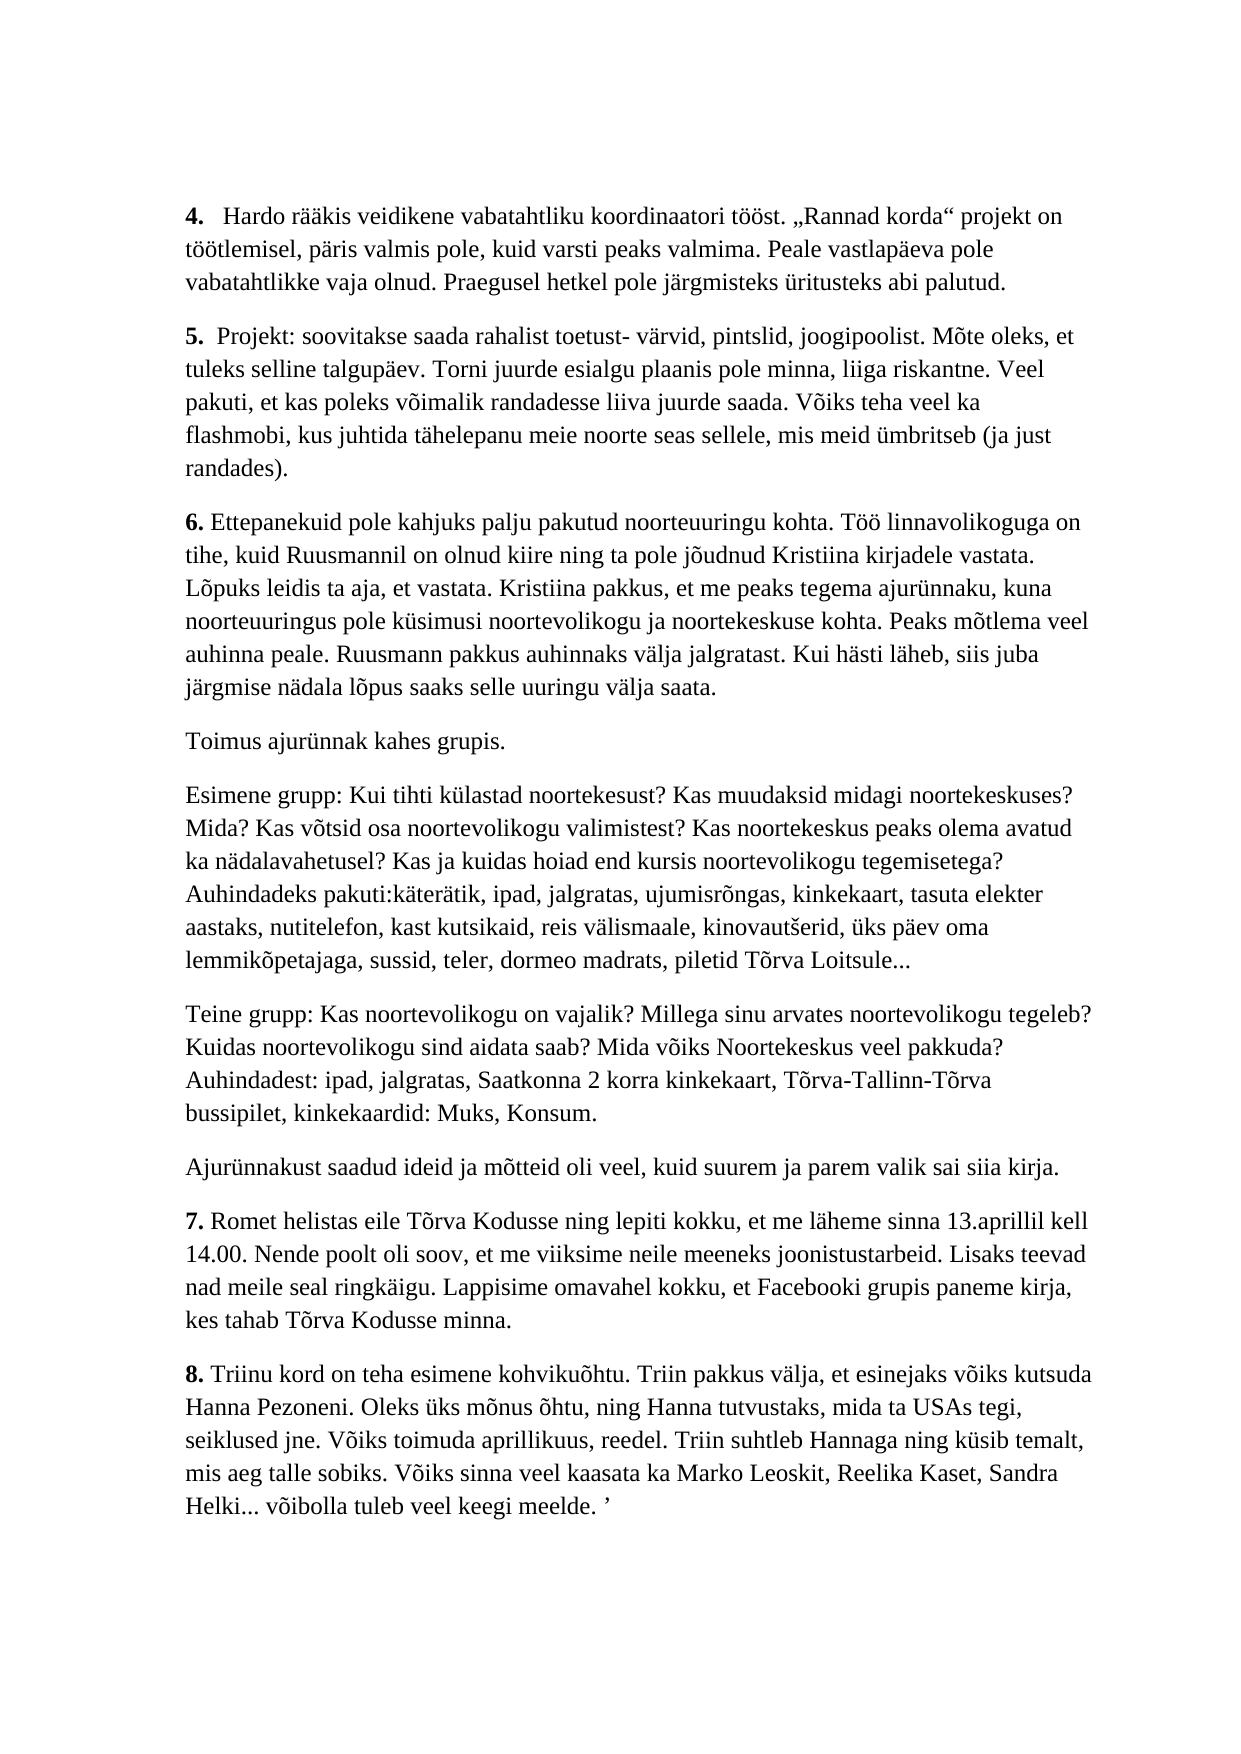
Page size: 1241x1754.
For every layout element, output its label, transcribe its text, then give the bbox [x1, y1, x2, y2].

text 6. Ettepanekuid pole kahjuks palju pakutud noorteuuringu kohta. Töö linnavolikoguga on tihe, kuid Ruusmannil on olnud kiire ning ta pole jõudnud Kristiina kirjadele vastata. Lõpuks leidis ta aja, et vastata. Kristiina pakkus, et me peaks tegema ajurünnaku, kuna noorteuuringus pole küsimusi noortevolikogu ja noortekeskuse kohta. Peaks mõtlema veel auhinna peale. Ruusmann pakkus auhinnaks välja jalgratast. Kui hästi läheb, siis juba järgmise nädala lõpus saaks selle uuringu välja saata. [185, 507, 1093, 701]
text Toimus ajurünnak kahes grupis. [185, 726, 1093, 755]
text 8. Triinu kord on teha esimene kohvikuõhtu. Triin pakkus välja, et esinejaks võiks kutsuda Hanna Pezoneni. Oleks üks mõnus õhtu, ning Hanna tutvustaks, mida ta USAs tegi, seiklused jne. Võiks toimuda aprillikuus, reedel. Triin suhtleb Hannaga ning küsib temalt, mis aeg talle sobiks. Võiks sinna veel kaasata ka Marko Leoskit, Reelika Kaset, Sandra Helki... võibolla tuleb veel keegi meelde. ’ [185, 1359, 1093, 1519]
text Esimene grupp: Kui tihti külastad noortekesust? Kas muudaksid midagi noortekeskuses? Mida? Kas võtsid osa noortevolikogu valimistest? Kas noortekeskus peaks olema avatud ka nädalavahetusel? Kas ja kuidas hoiad end kursis noortevolikogu tegemisetega? Auhindadeks pakuti:käterätik, ipad, jalgratas, ujumisrõngas, kinkekaart, tasuta elekter aastaks, nutitelefon, kast kutsikaid, reis välismaale, kinovautšerid, üks päev oma lemmikõpetajaga, sussid, teler, dormeo madrats, piletid Tõrva Loitsule... [185, 780, 1093, 974]
text 7. Romet helistas eile Tõrva Kodusse ning lepiti kokku, et me läheme sinna 13.aprillil kell 14.00. Nende poolt oli soov, et me viiksime neile meeneks joonistustarbeid. Lisaks teevad nad meile seal ringkäigu. Lappisime omavahel kokku, et Facebooki grupis paneme kirja, kes tahab Tõrva Kodusse minna. [185, 1206, 1093, 1334]
text Ajurünnakust saadud ideid ja mõtteid oli veel, kuid suurem ja parem valik sai siia kirja. [185, 1152, 1093, 1181]
text 5. Projekt: soovitakse saada rahalist toetust- värvid, pintslid, joogipoolist. Mõte oleks, et tuleks selline talgupäev. Torni juurde esialgu plaanis pole minna, liiga riskantne. Veel pakuti, et kas poleks võimalik randadesse liiva juurde saada. Võiks teha veel ka flashmobi, kus juhtida tähelepanu meie noorte seas sellele, mis meid ümbritseb (ja just randades). [185, 321, 1093, 482]
text Teine grupp: Kas noortevolikogu on vajalik? Millega sinu arvates noortevolikogu tegeleb? Kuidas noortevolikogu sind aidata saab? Mida võiks Noortekeskus veel pakkuda? Auhindadest: ipad, jalgratas, Saatkonna 2 korra kinkekaart, Tõrva-Tallinn-Tõrva bussipilet, kinkekaardid: Muks, Konsum. [185, 999, 1093, 1127]
text 4. Hardo rääkis veidikene vabatahtliku koordinaatori tööst. „Rannad korda“ projekt on töötlemisel, päris valmis pole, kuid varsti peaks valmima. Peale vastlapäeva pole vabatahtlikke vaja olnud. Praegusel hetkel pole järgmisteks üritusteks abi palutud. [185, 201, 1093, 296]
